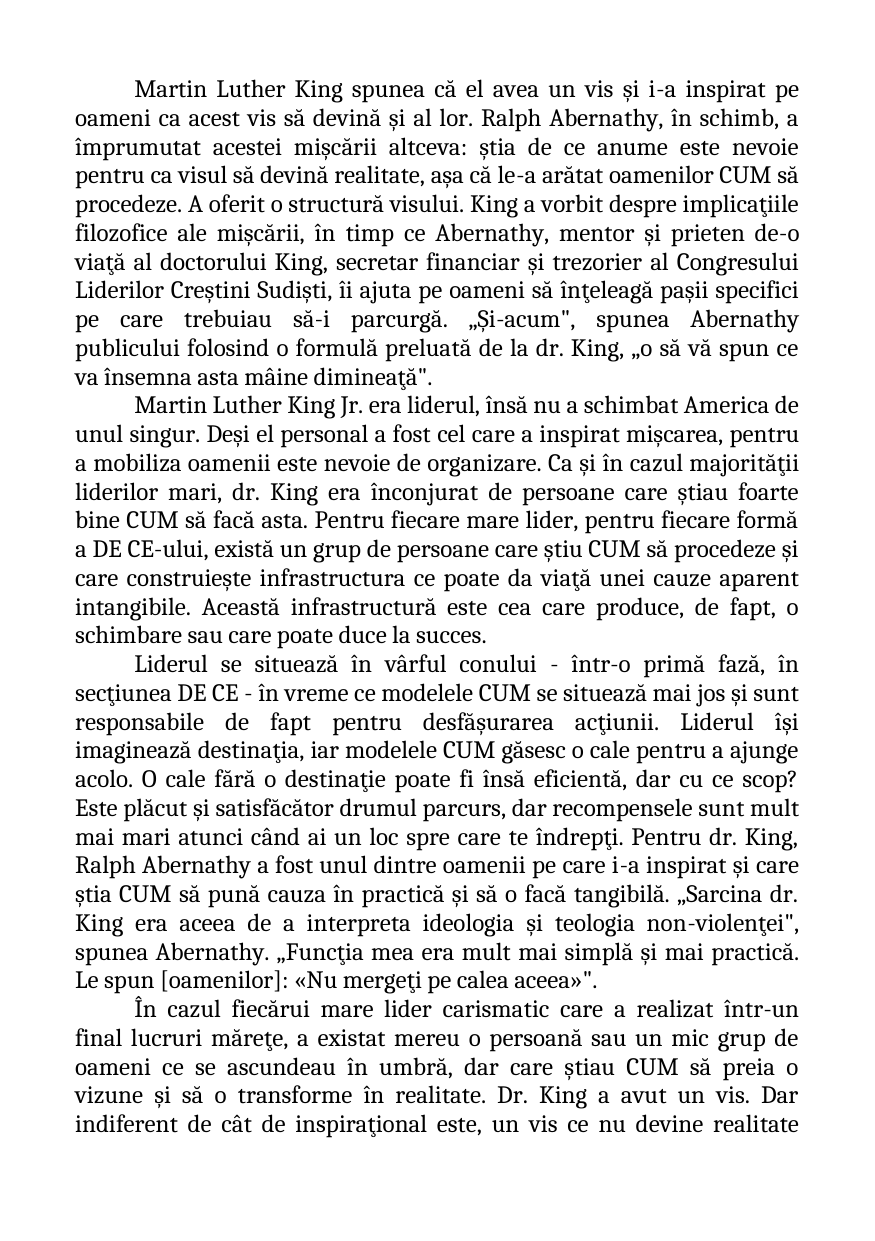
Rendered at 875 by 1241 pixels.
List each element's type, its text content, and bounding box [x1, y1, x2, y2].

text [75, 995, 799, 1139]
text Martin Luther King spunea că el avea un vis şi i-a inspirat pe oameni ca acest vis să devină şi al lor. Ralph Abernathy, în schimb, a împrumutat acestei mişcării altceva: ştia de ce anume este nevoie pentru ca visul să devină realitate, aşa că le-a arătat oamenilor CUM să procedeze. A oferit o structură visului. King a vorbit despre implicaţiile filozofice ale mişcării, în timp ce Abernathy, mentor şi prieten de-o viaţă al doctorului King, secretar financiar şi trezorier al Congresului Liderilor Creştini Sudişti, îi ajuta pe oameni să înţeleagă paşii specifici pe care trebuiau să-i parcurgă. „Şi-acum", spunea Abernathy publicului folosind o formulă preluată de la dr. King, „o să vă spun ce va însemna asta mâine dimineaţă". [75, 75, 799, 391]
text Martin Luther King Jr. era liderul, însă nu a schimbat America de unul singur. Deşi el personal a fost cel care a inspirat mişcarea, pentru a mobiliza oamenii este nevoie de organizare. Ca şi în cazul majorităţii liderilor mari, dr. King era înconjurat de persoane care ştiau foarte bine CUM să facă asta. Pentru fiecare mare lider, pentru fiecare formă a DE CE-ului, există un grup de persoane care ştiu CUM să procedeze şi care construieşte infrastructura ce poate da viaţă unei cauze aparent intangibile. Această infrastructură este cea care produce, de fapt, o schimbare sau care poate duce la succes. [75, 391, 799, 650]
text Liderul se situează în vârful conului - într-o primă fază, în secţiunea DE CE - în vreme ce modelele CUM se situează mai jos şi sunt responsabile de fapt pentru desfăşurarea acţiunii. Liderul îşi imaginează destinaţia, iar modelele CUM găsesc o cale pentru a ajunge acolo. O cale fără o destinaţie poate fi însă eficientă, dar cu ce scop? Este plăcut şi satisfăcător drumul parcurs, dar recompensele sunt mult mai mari atunci când ai un loc spre care te îndrepţi. Pentru dr. King, Ralph Abernathy a fost unul dintre oamenii pe care i-a inspirat şi care ştia CUM să pună cauza în practică şi să o facă tangibilă. „Sarcina dr. King era aceea de a interpreta ideologia şi teologia non-violenţei", spunea Abernathy. „Funcţia mea era mult mai simplă şi mai practică. Le spun [oamenilor]: «Nu mergeţi pe calea aceea»". [75, 650, 799, 995]
